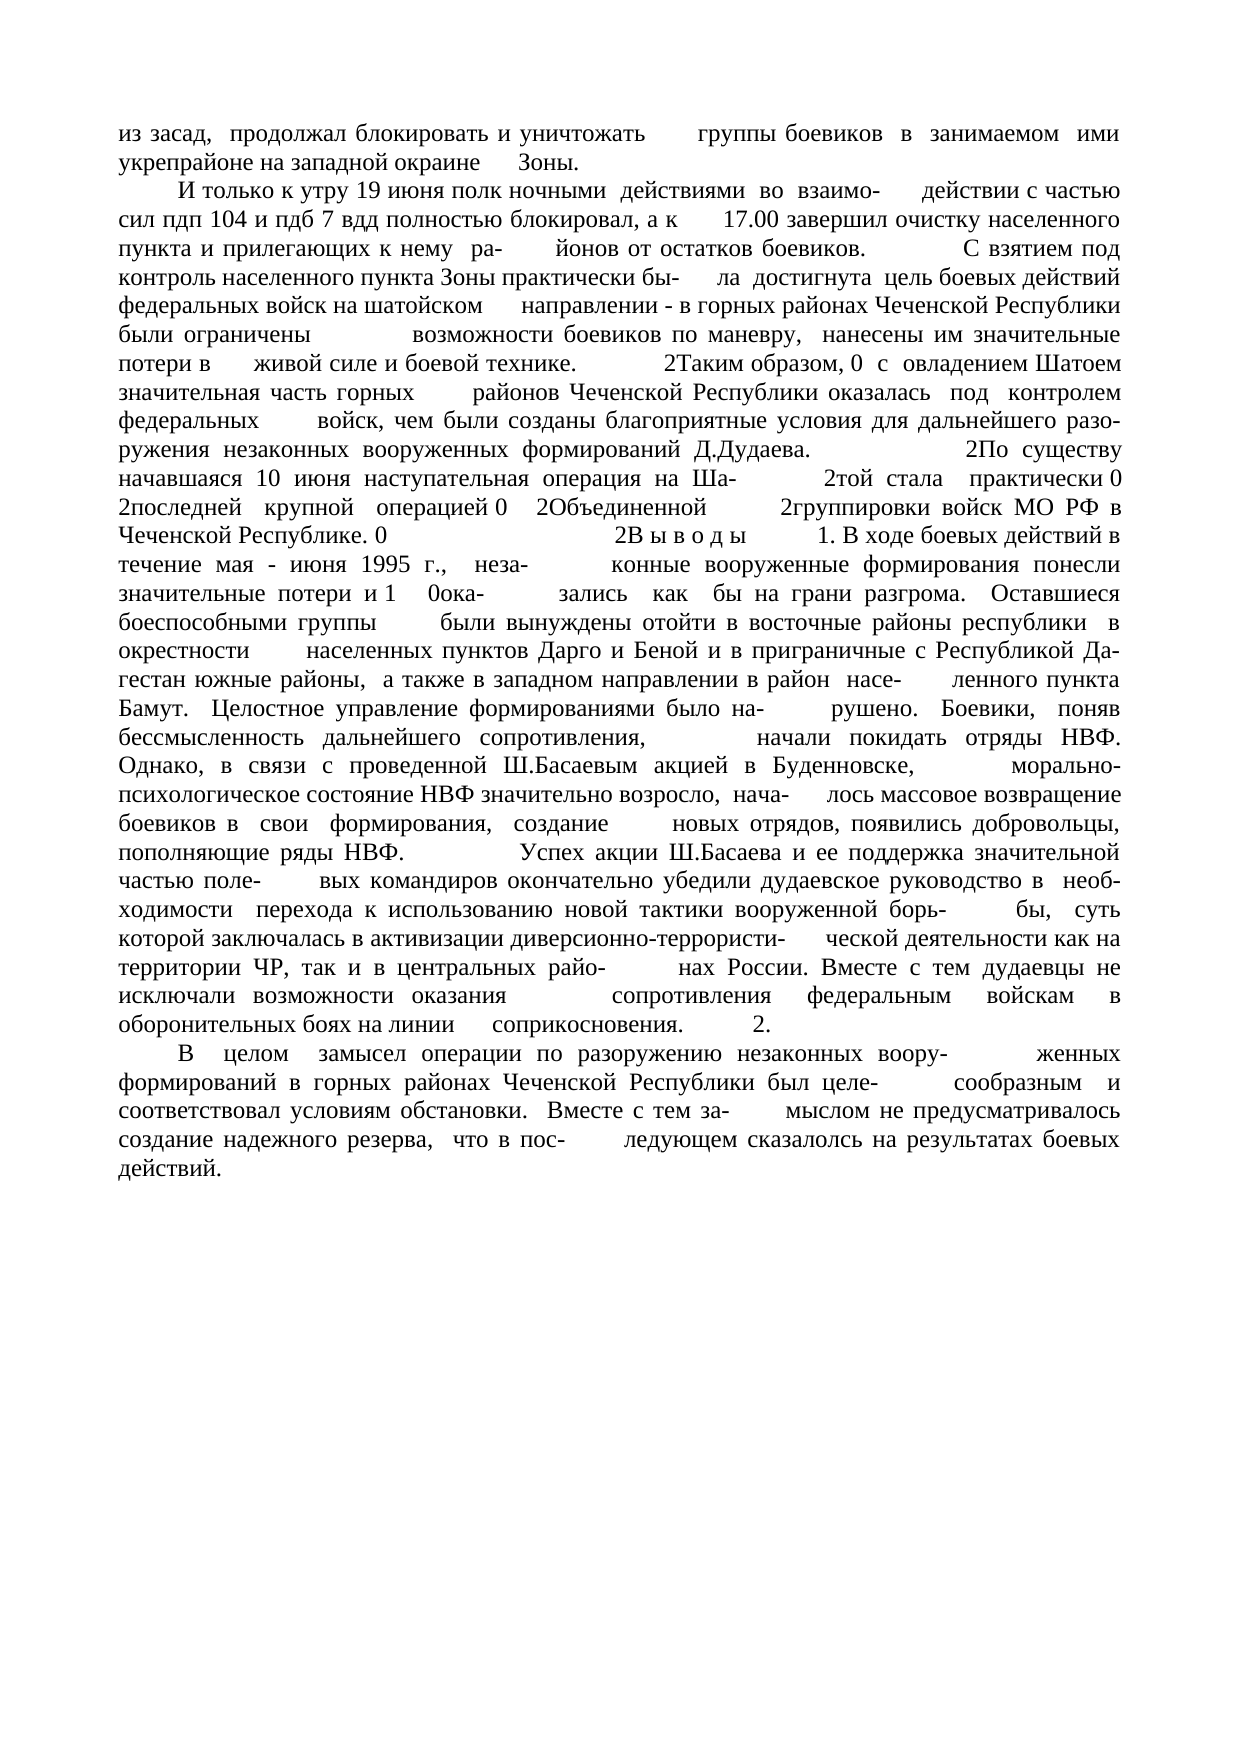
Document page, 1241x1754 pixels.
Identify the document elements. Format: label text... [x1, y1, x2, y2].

text И только к утру 19 июня полк ночными действиями во взаимо- действии с частью сил пдп 104 и пдб 7 вдд полностью блокировал, а к 17.00 завершил очистку населенного пункта и прилегающих к нему ра- йонов от остатков боевиков. С взятием под контроль населенного пункта Зоны практически бы- ла достигнута цель боевых действий федеральных войск на шатойском направлении - в горных районах Чеченской Республики были ограничены возможности боевиков по маневру, нанесены им значительные потери в живой силе и боевой технике. 2Таким образом, 0 с овладением Шатоем значительная часть горных районов Чеченской Республики оказалась под контролем федеральных войск, чем были созданы благоприятные условия для дальнейшего разо- ружения незаконных вооруженных формирований Д.Дудаева. 2По существу начавшаяся 10 июня наступательная операция на Ша- 2той стала практически 0 2последней крупной операцией 0 2Объединенной 2группировки войск МО РФ в Чеченской Республике. 0 2В ы в о д ы 1. В ходе боевых действий в течение мая - июня 1995 г., неза- конные вооруженные формирования понесли значительные потери и 1 0ока- зались как бы на грани разгрома. Оставшиеся боеспособными группы были вынуждены отойти в восточные районы республики в окрестности населенных пунктов Дарго и Беной и в приграничные с Республикой Да- гестан южные районы, а также в западном направлении в район насе- ленного пункта Бамут. Целостное управление формированиями было на- рушено. Боевики, поняв бессмысленность дальнейшего сопротивления, начали покидать отряды НВФ. Однако, в связи с проведенной Ш.Басаевым акцией в Буденновске, морально-психологическое состояние НВФ значительно возросло, нача- лось массовое возвращение боевиков в свои формирования, создание новых отрядов, появились добровольцы, пополняющие ряды НВФ. Успех акции Ш.Басаева и ее поддержка значительной частью поле- вых командиров окончательно убедили дудаевское руководство в необ- ходимости перехода к использованию новой тактики вооруженной борь- бы, суть которой заключалась в активизации диверсионно-террористи- ческой деятельности как на территории ЧР, так и в центральных райо- нах России. Вместе с тем дудаевцы не исключали возможности оказания сопротивления федеральным войскам в оборонительных боях на линии соприкосновения. 2. [118, 176, 1122, 1038]
text В целом замысел операции по разоружению незаконных воору- женных формирований в горных районах Чеченской Республики был целе- сообразным и соответствовал условиям обстановки. Вместе с тем за- мыслом не предусматривалось создание надежного резерва, что в пос- ледующем сказалолсь на результатах боевых действий. [118, 1038, 1122, 1182]
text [118, 118, 1122, 176]
